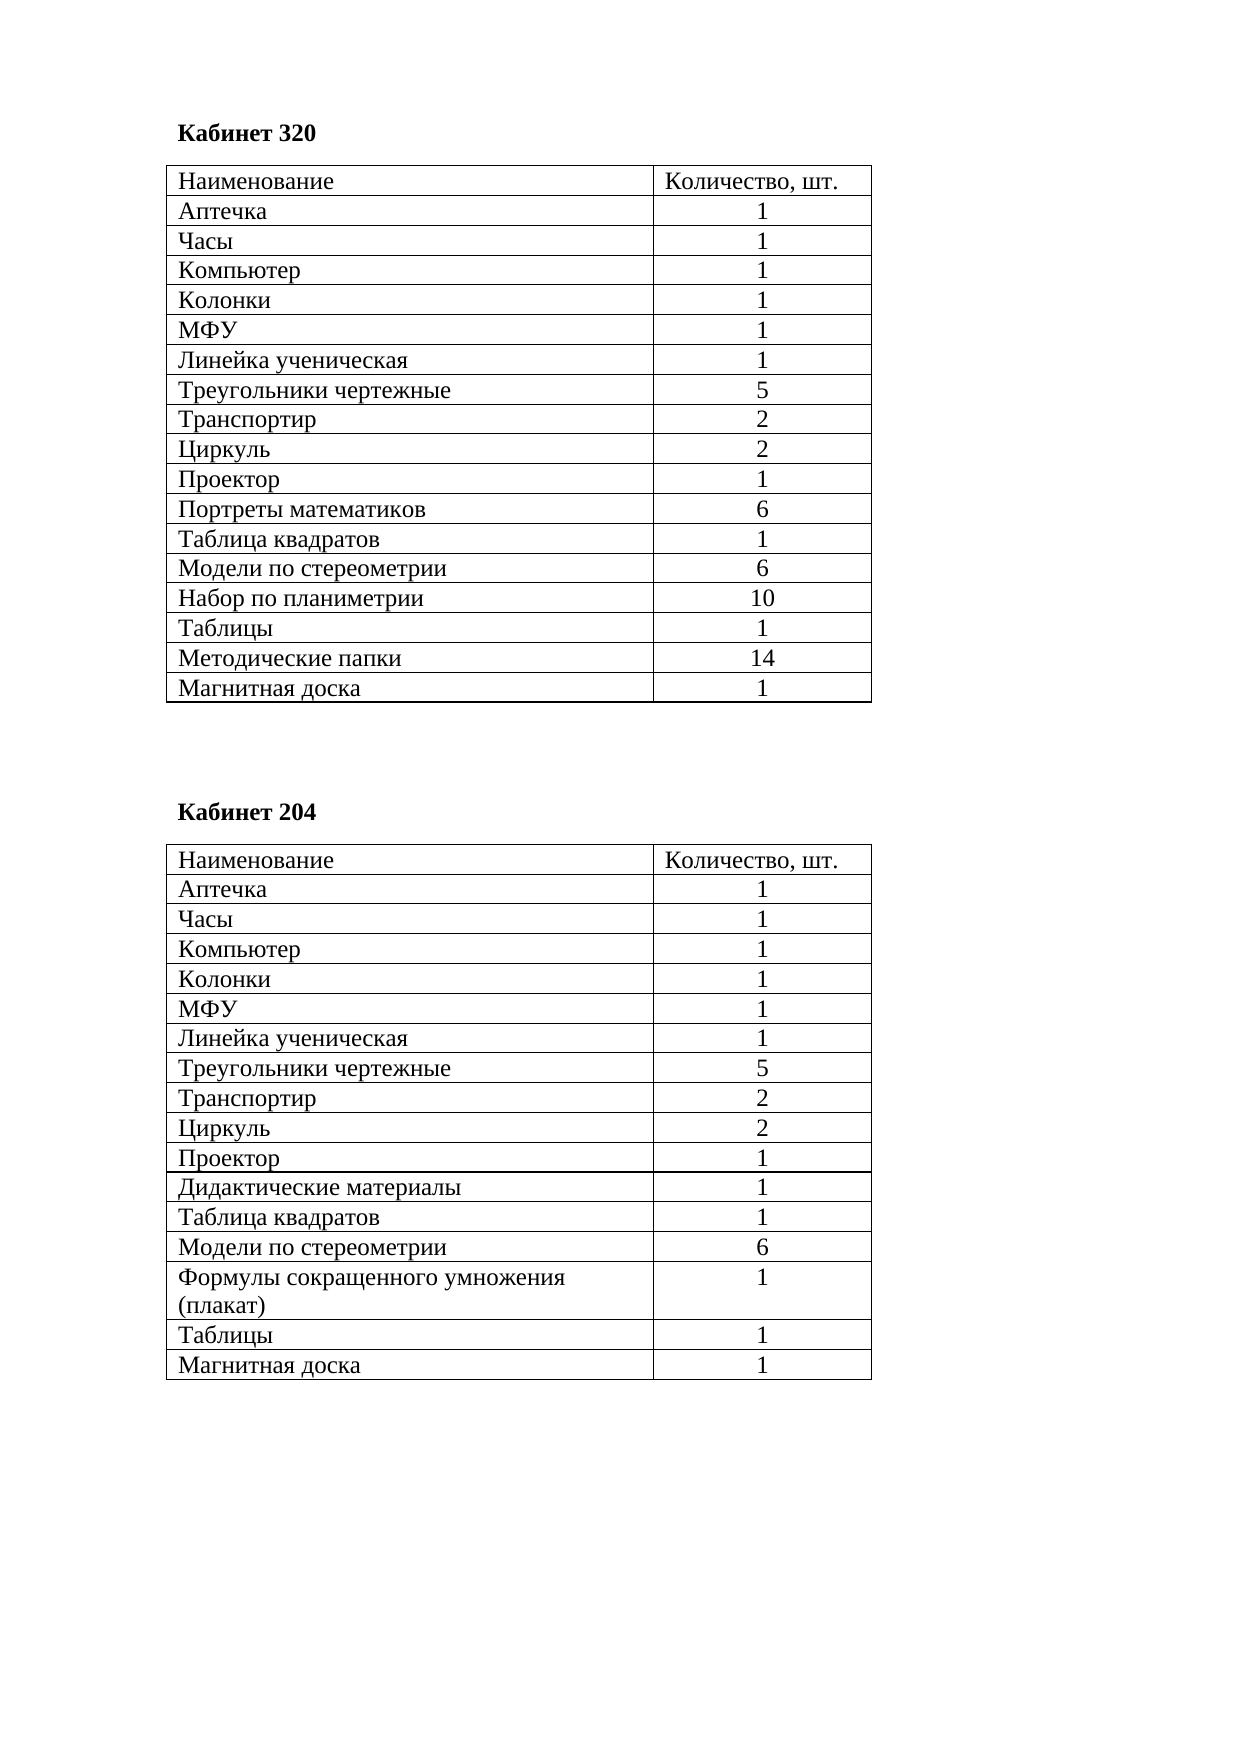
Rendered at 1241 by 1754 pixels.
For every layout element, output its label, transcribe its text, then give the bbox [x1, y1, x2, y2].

table_cell Транспортир [167, 1083, 653, 1112]
table_cell Модели по стереометрии [167, 554, 653, 582]
table_cell Циркуль [167, 1113, 653, 1142]
table_cell Дидактические материалы [167, 1173, 653, 1201]
table_cell 1 [654, 613, 871, 642]
table_cell 2 [654, 434, 871, 463]
table_cell 1 [654, 285, 871, 314]
table_cell Таблицы [167, 1320, 653, 1349]
table_cell Аптечка [167, 875, 653, 903]
table_cell 1 [654, 1320, 871, 1349]
table_cell Набор по планиметрии [167, 583, 653, 612]
table_cell 1 [654, 934, 871, 963]
table_header Количество, шт. [654, 166, 871, 195]
table_cell МФУ [167, 315, 653, 344]
table_cell 6 [654, 554, 871, 582]
text Кабинет 204 [177, 797, 1152, 825]
table_header Наименование [167, 845, 653, 873]
table_cell 1 [654, 345, 871, 374]
table_cell Треугольники чертежные [167, 375, 653, 403]
table_cell 10 [654, 583, 871, 612]
table_cell 1 [654, 1173, 871, 1201]
table_cell 1 [654, 256, 871, 284]
table_cell Компьютер [167, 256, 653, 284]
table_cell Магнитная доска [167, 1350, 653, 1379]
table_header Количество, шт. [654, 845, 871, 873]
table_cell Магнитная доска [167, 673, 653, 701]
table_cell 1 [654, 524, 871, 552]
table_cell 1 [654, 1350, 871, 1379]
table_cell 14 [654, 643, 871, 672]
table_cell Аптечка [167, 196, 653, 225]
table_cell 1 [654, 994, 871, 1022]
table_cell Таблицы [167, 613, 653, 642]
table_header Наименование [167, 166, 653, 195]
table_cell 2 [654, 405, 871, 433]
table_cell 1 [654, 673, 871, 701]
table_cell 1 [654, 1262, 871, 1319]
table_cell Проектор [167, 464, 653, 493]
table_cell 1 [654, 226, 871, 254]
table_cell 6 [654, 494, 871, 523]
table_cell МФУ [167, 994, 653, 1022]
table_cell Методические папки [167, 643, 653, 672]
table_cell 1 [654, 1024, 871, 1052]
table_cell Линейка ученическая [167, 345, 653, 374]
table_cell 5 [654, 1053, 871, 1082]
table_cell 1 [654, 875, 871, 903]
table_cell Линейка ученическая [167, 1024, 653, 1052]
table_cell Таблица квадратов [167, 1202, 653, 1231]
table_cell Проектор [167, 1143, 653, 1171]
table_cell Часы [167, 226, 653, 254]
table_cell 1 [654, 964, 871, 993]
table_cell 1 [654, 1143, 871, 1171]
table_cell Формулы сокращенного умножения (плакат) [167, 1262, 653, 1319]
table_cell 6 [654, 1232, 871, 1261]
table_cell 1 [654, 196, 871, 225]
table_cell 2 [654, 1113, 871, 1142]
table_cell 5 [654, 375, 871, 403]
table_cell 1 [654, 1202, 871, 1231]
table_cell Портреты математиков [167, 494, 653, 523]
table_cell 1 [654, 904, 871, 933]
table_cell Таблица квадратов [167, 524, 653, 552]
text Кабинет 320 [177, 118, 1152, 147]
table_cell 2 [654, 1083, 871, 1112]
table_cell Транспортир [167, 405, 653, 433]
table_cell Треугольники чертежные [167, 1053, 653, 1082]
table_cell 1 [654, 464, 871, 493]
table_cell Колонки [167, 964, 653, 993]
table_cell Часы [167, 904, 653, 933]
table_cell 1 [654, 315, 871, 344]
table_cell Компьютер [167, 934, 653, 963]
table_cell Модели по стереометрии [167, 1232, 653, 1261]
table_cell Колонки [167, 285, 653, 314]
table_cell Циркуль [167, 434, 653, 463]
